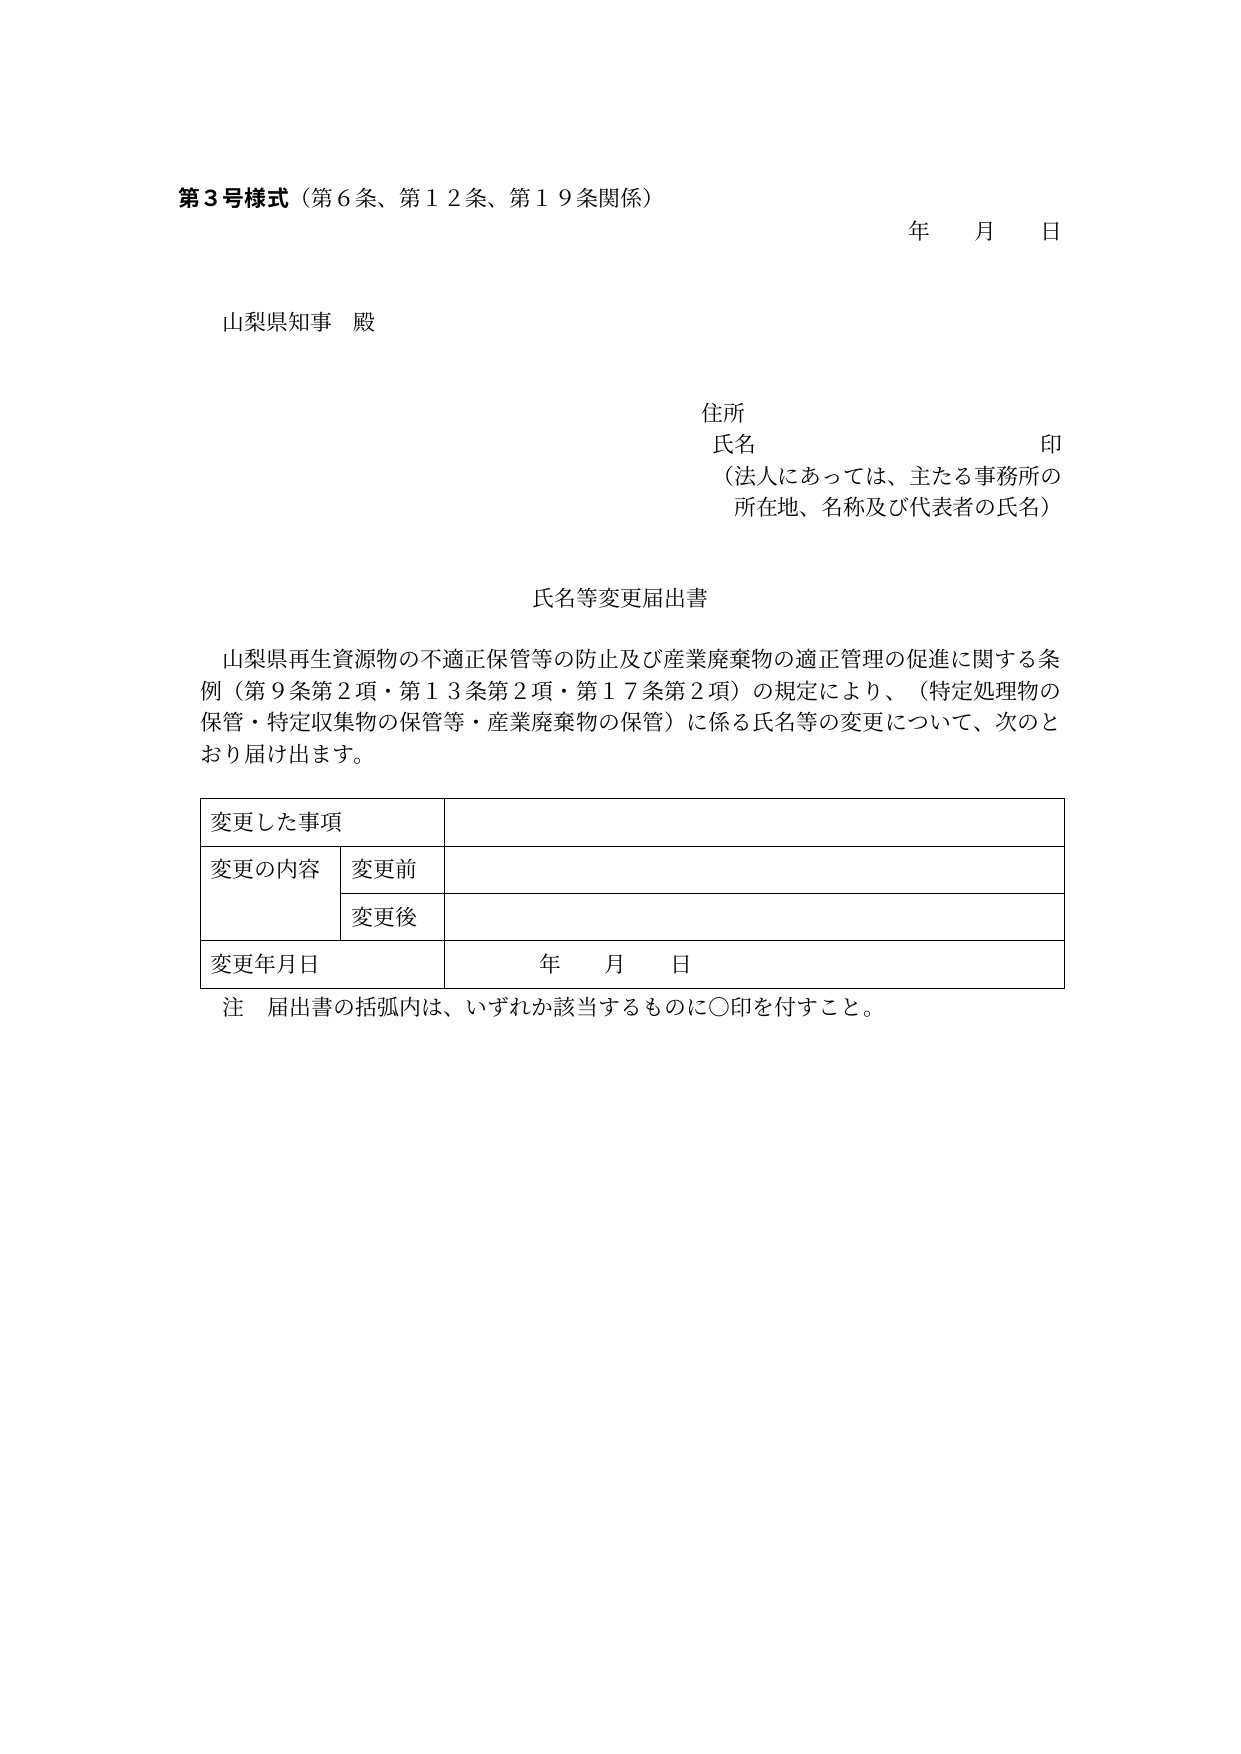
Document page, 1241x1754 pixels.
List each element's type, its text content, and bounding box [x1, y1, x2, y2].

table_cell [445, 847, 1064, 893]
table_cell 年 月 日 [445, 941, 1064, 987]
text 山梨県再生資源物の不適正保管等の防止及び産業廃棄物の適正管理の促進に関する条例（第９条第２項・第１３条第２項・第１７条第２項）の規定により、（特定処理物の保管・特定収集物の保管等・産業廃棄物の保管）に係る氏名等の変更について、次のとおり届け出ます。 [201, 643, 1062, 768]
table_header 変更した事項 [201, 799, 444, 846]
text 第３号様式（第６条、第１２条、第１９条関係） [178, 179, 1062, 214]
text 注 届出書の括弧内は、いずれか該当するものに○印を付すこと。 [201, 989, 1062, 1023]
table_header [445, 799, 1064, 846]
text （法人にあっては、主たる事務所の [178, 459, 1062, 490]
table_cell [445, 894, 1064, 940]
text 山梨県知事 殿 [178, 305, 1062, 336]
text 氏名 印 [178, 427, 1062, 459]
text 年 月 日 [178, 214, 1062, 245]
table_cell 変更前 [341, 847, 444, 893]
text 住所 [650, 396, 745, 427]
table_cell 変更の内容 [201, 847, 340, 940]
text 所在地、名称及び代表者の氏名） [178, 490, 1062, 522]
text 氏名等変更届出書 [178, 581, 1062, 613]
table_cell 変更後 [341, 894, 444, 940]
table_cell 変更年月日 [201, 941, 444, 987]
